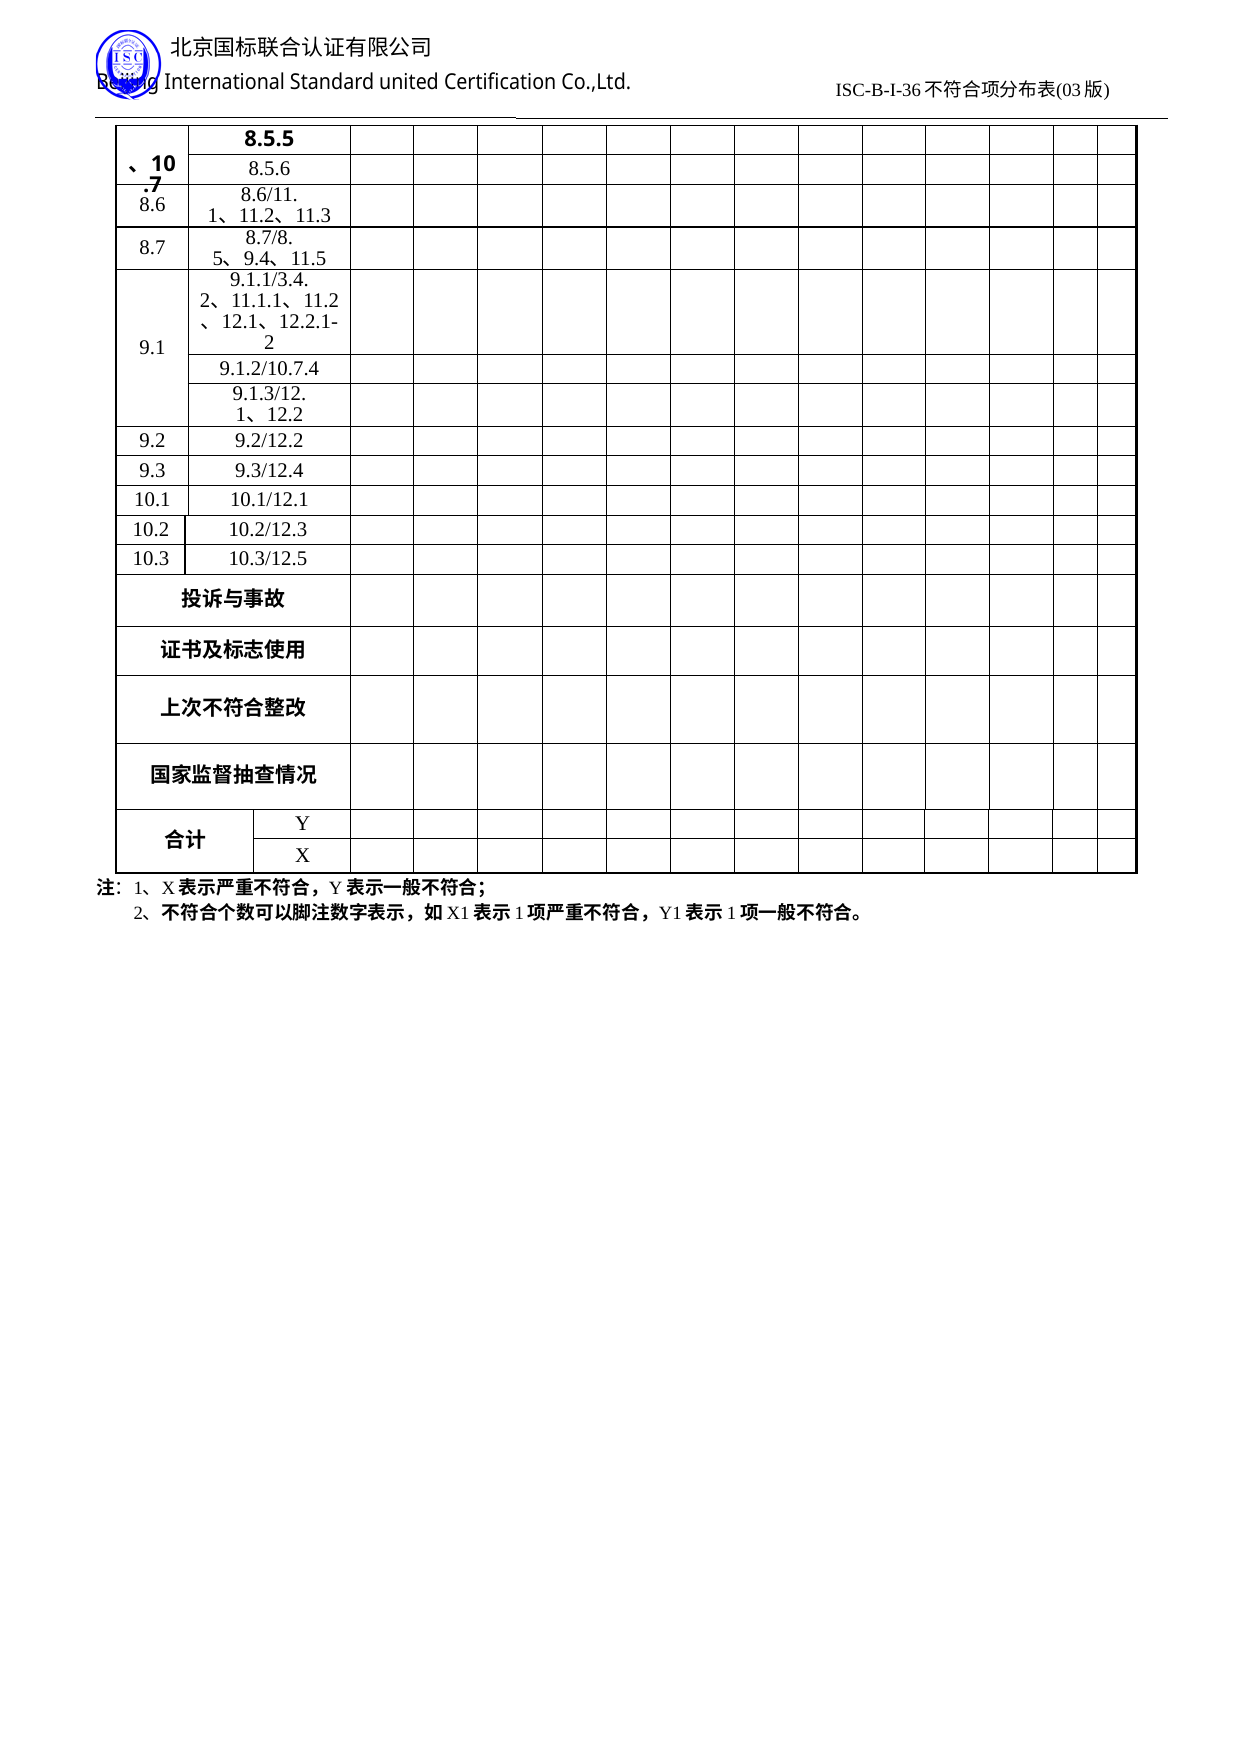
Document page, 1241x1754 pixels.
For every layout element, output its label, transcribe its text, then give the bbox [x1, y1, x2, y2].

table_cell [478, 486, 542, 514]
table_cell [351, 575, 413, 626]
table_cell [1053, 810, 1097, 838]
table_cell [926, 427, 989, 455]
table_cell [351, 516, 413, 544]
table_cell [926, 185, 989, 226]
table_cell [1054, 744, 1097, 809]
table_cell [799, 486, 862, 514]
table_cell 10.1 [117, 486, 188, 514]
table_cell [1098, 627, 1135, 675]
table_cell [990, 185, 1053, 226]
table_cell [735, 384, 798, 426]
table_cell [607, 545, 670, 574]
table_cell [926, 575, 989, 626]
table_cell [351, 839, 413, 872]
table_cell [799, 427, 862, 455]
table_cell [351, 676, 413, 742]
table_cell [351, 456, 413, 485]
table_cell [799, 516, 862, 544]
table_cell [351, 427, 413, 455]
table_cell [989, 810, 1052, 838]
table_cell [990, 676, 1053, 742]
table_cell [990, 744, 1053, 809]
table_cell [478, 355, 542, 383]
table_cell [799, 456, 862, 485]
table_cell [351, 627, 413, 675]
table_cell [1054, 185, 1097, 226]
table_cell [990, 155, 1053, 184]
table_cell [799, 384, 862, 426]
table_cell [351, 270, 413, 353]
table_cell [543, 575, 606, 626]
table_cell [607, 456, 670, 485]
table_cell 8.7 [117, 228, 188, 269]
table_cell [671, 810, 734, 838]
table_cell [543, 744, 606, 809]
table_cell [799, 185, 862, 226]
table_cell [478, 839, 542, 872]
table_cell [414, 810, 477, 838]
table_cell [414, 456, 477, 485]
table_cell [478, 155, 542, 184]
table_cell [1098, 270, 1135, 353]
table_cell [478, 126, 542, 154]
table_cell [799, 228, 862, 269]
table_cell [1098, 486, 1135, 514]
table_cell 9.3 [117, 456, 188, 485]
table_cell [863, 744, 925, 809]
table_cell [607, 839, 670, 872]
table_cell [543, 126, 606, 154]
table_cell [1054, 627, 1097, 675]
table_cell [543, 456, 606, 485]
table_cell [351, 155, 413, 184]
table_cell [607, 627, 670, 675]
table_cell [735, 270, 798, 353]
table_cell [863, 228, 925, 269]
table_cell [414, 486, 477, 514]
table_cell 8.5.6 [189, 155, 350, 184]
table_cell [926, 516, 989, 544]
table_cell [1054, 486, 1097, 514]
table_cell [799, 155, 862, 184]
table_cell [990, 270, 1053, 353]
table_cell [1098, 516, 1135, 544]
table_cell [671, 744, 734, 809]
table_cell [671, 839, 734, 872]
table_cell 10.1/12.1 [189, 486, 350, 514]
table_cell [735, 810, 798, 838]
table_cell [1054, 545, 1097, 574]
table_cell [607, 486, 670, 514]
table_cell [799, 355, 862, 383]
table_cell [799, 744, 862, 809]
table_cell [351, 545, 413, 574]
table_cell [799, 627, 862, 675]
table_cell [351, 810, 413, 838]
table_cell [671, 228, 734, 269]
table_cell [414, 384, 477, 426]
table_cell [543, 486, 606, 514]
table_cell [671, 155, 734, 184]
table_cell [414, 185, 477, 226]
table_cell [863, 270, 925, 353]
table_cell [543, 155, 606, 184]
table_cell [1054, 516, 1097, 544]
table_cell [1098, 676, 1135, 742]
table_cell 9.1.2/10.7.4 [189, 355, 350, 383]
table_cell [478, 516, 542, 544]
text 注：1、X表示严重不符合，Y表示一般不符合； [96, 874, 1157, 899]
table_cell [607, 810, 670, 838]
table_cell [607, 270, 670, 353]
table_cell [863, 575, 925, 626]
table_cell [414, 155, 477, 184]
table_cell [990, 486, 1053, 514]
table_cell [863, 676, 925, 742]
table_cell 8.6 [117, 185, 188, 226]
table_cell [925, 839, 988, 872]
table_cell [1054, 126, 1097, 154]
table_cell [1098, 810, 1135, 838]
table_cell 8.5.5 [189, 126, 350, 154]
table_cell [990, 575, 1053, 626]
table_cell [1054, 270, 1097, 353]
table_cell [1098, 427, 1135, 455]
table_cell [414, 545, 477, 574]
table_cell [671, 627, 734, 675]
table_cell [990, 456, 1053, 485]
table_cell [863, 126, 925, 154]
table_cell [989, 839, 1052, 872]
table_cell [1098, 126, 1135, 154]
table_cell [543, 545, 606, 574]
table_cell [351, 744, 413, 809]
table_cell X [254, 839, 350, 872]
table_cell [478, 270, 542, 353]
table_cell [1054, 676, 1097, 742]
table_cell 8.7/8.5、9.4、11.5 [189, 228, 350, 269]
table_cell [799, 270, 862, 353]
table_cell [351, 486, 413, 514]
table_cell [799, 676, 862, 742]
table_cell [735, 228, 798, 269]
table_cell [926, 126, 989, 154]
table_cell [607, 228, 670, 269]
table_cell 9.1.1/3.4.2、11.1.1、11.2、12.1、12.2.1-2 [189, 270, 350, 353]
table_cell [607, 126, 670, 154]
table_cell [926, 545, 989, 574]
table_cell 国家监督抽查情况 [117, 744, 350, 809]
table_cell [671, 355, 734, 383]
table_cell [799, 839, 862, 872]
table_cell [543, 355, 606, 383]
table_cell [671, 545, 734, 574]
table_cell [735, 155, 798, 184]
table_cell [1054, 355, 1097, 383]
table_cell [735, 545, 798, 574]
table_cell 9.3/12.4 [189, 456, 350, 485]
table_cell [1098, 185, 1135, 226]
table_cell [351, 185, 413, 226]
table_cell [863, 516, 925, 544]
table_cell 10.3 [117, 545, 184, 574]
table_cell [607, 516, 670, 544]
table_cell [414, 427, 477, 455]
table_cell 10.3/12.5 [186, 545, 350, 574]
table_cell [735, 575, 798, 626]
table_cell [990, 384, 1053, 426]
table_cell [414, 744, 477, 809]
table_cell [1054, 456, 1097, 485]
table_cell [1054, 155, 1097, 184]
table_cell [926, 384, 989, 426]
table_cell [478, 545, 542, 574]
table_cell [990, 355, 1053, 383]
table_cell [863, 839, 924, 872]
table_cell [607, 185, 670, 226]
table_cell [926, 456, 989, 485]
table_cell [671, 126, 734, 154]
table_cell [671, 676, 734, 742]
table_cell 投诉与事故 [117, 575, 350, 626]
table_cell [671, 456, 734, 485]
table_cell [799, 126, 862, 154]
table_cell [863, 384, 925, 426]
table_cell [735, 744, 798, 809]
table_cell [671, 486, 734, 514]
table_cell [478, 427, 542, 455]
table_cell [671, 270, 734, 353]
table_cell [990, 126, 1053, 154]
table_cell [478, 627, 542, 675]
table_cell [478, 676, 542, 742]
table_cell [543, 810, 606, 838]
table_cell [1098, 744, 1135, 809]
table_cell 上次不符合整改 [117, 676, 350, 742]
table_cell [414, 228, 477, 269]
table_cell [351, 384, 413, 426]
table_cell [863, 486, 925, 514]
table_cell [735, 456, 798, 485]
table_cell [543, 384, 606, 426]
table_cell Y [254, 810, 350, 838]
table_cell [926, 270, 989, 353]
table_cell [414, 676, 477, 742]
table_cell [1098, 456, 1135, 485]
table_cell 9.2/12.2 [189, 427, 350, 455]
table_cell [1098, 545, 1135, 574]
table_cell [735, 185, 798, 226]
table_cell [926, 355, 989, 383]
table_cell [671, 384, 734, 426]
table_cell [478, 456, 542, 485]
table_cell [543, 627, 606, 675]
table_cell 合计 [117, 810, 253, 872]
table_cell [1054, 575, 1097, 626]
table_cell [671, 427, 734, 455]
table_cell [1098, 355, 1135, 383]
table_cell [926, 228, 989, 269]
table_cell [926, 744, 989, 809]
table_cell [863, 185, 925, 226]
table_cell [543, 516, 606, 544]
table_cell [863, 627, 925, 675]
table_cell [735, 126, 798, 154]
table_cell [735, 676, 798, 742]
table_cell [351, 126, 413, 154]
table_cell 证书及标志使用 [117, 627, 350, 675]
table_cell [1054, 384, 1097, 426]
table_cell [735, 355, 798, 383]
table_cell [990, 545, 1053, 574]
table_cell [351, 355, 413, 383]
table_cell [414, 839, 477, 872]
table_cell [671, 516, 734, 544]
table_cell [863, 355, 925, 383]
table_cell [863, 427, 925, 455]
table_cell [925, 810, 988, 838]
table_cell [478, 744, 542, 809]
table_cell [543, 270, 606, 353]
table_cell [926, 676, 989, 742]
table_cell [607, 744, 670, 809]
table_cell [671, 575, 734, 626]
table_cell [478, 575, 542, 626]
table_cell [926, 486, 989, 514]
table_cell [607, 575, 670, 626]
table_cell [990, 516, 1053, 544]
table_cell [543, 185, 606, 226]
table_cell [990, 427, 1053, 455]
table_cell [735, 486, 798, 514]
table_cell [478, 228, 542, 269]
table_cell [607, 427, 670, 455]
table_cell [735, 516, 798, 544]
table_cell [414, 516, 477, 544]
table_cell [543, 676, 606, 742]
table_cell [414, 270, 477, 353]
table_cell [990, 228, 1053, 269]
table_cell [1098, 839, 1135, 872]
table_cell [799, 545, 862, 574]
table_cell [735, 839, 798, 872]
table_cell [543, 427, 606, 455]
table_cell [1098, 575, 1135, 626]
table_cell [543, 839, 606, 872]
table_cell [414, 126, 477, 154]
table_cell [607, 155, 670, 184]
text 2、不符合个数可以脚注数字表示，如X1表示1项严重不符合，Y1表示1项一般不符合。 [96, 899, 1157, 924]
table_cell [543, 228, 606, 269]
table_cell [414, 575, 477, 626]
table_cell 9.1 [117, 270, 188, 426]
table_cell [863, 545, 925, 574]
table_cell [478, 810, 542, 838]
table_cell [478, 384, 542, 426]
table_cell [799, 575, 862, 626]
table_cell 10.2/12.3 [186, 516, 350, 544]
table_cell 8.6/11.1、11.2、11.3 [189, 185, 350, 226]
table_cell [671, 185, 734, 226]
table_cell [863, 456, 925, 485]
table_cell [478, 185, 542, 226]
table_cell [1054, 228, 1097, 269]
table_cell [1054, 427, 1097, 455]
table_cell 9.1.3/12.1、12.2 [189, 384, 350, 426]
table_cell [735, 427, 798, 455]
table_cell [414, 627, 477, 675]
table_cell 9.2 [117, 427, 188, 455]
table_cell [799, 810, 862, 838]
table_cell [607, 355, 670, 383]
table_cell [351, 228, 413, 269]
table_cell [1098, 155, 1135, 184]
table_cell [990, 627, 1053, 675]
table_cell [1053, 839, 1097, 872]
picture [95, 30, 163, 99]
table_cell [414, 355, 477, 383]
table_cell [1098, 228, 1135, 269]
table_cell [607, 384, 670, 426]
table_cell [1098, 384, 1135, 426]
table_cell 10.2 [117, 516, 184, 544]
table_cell [926, 155, 989, 184]
table_cell [863, 155, 925, 184]
table_cell [863, 810, 924, 838]
table_cell [926, 627, 989, 675]
table_cell [735, 627, 798, 675]
table_cell [607, 676, 670, 742]
